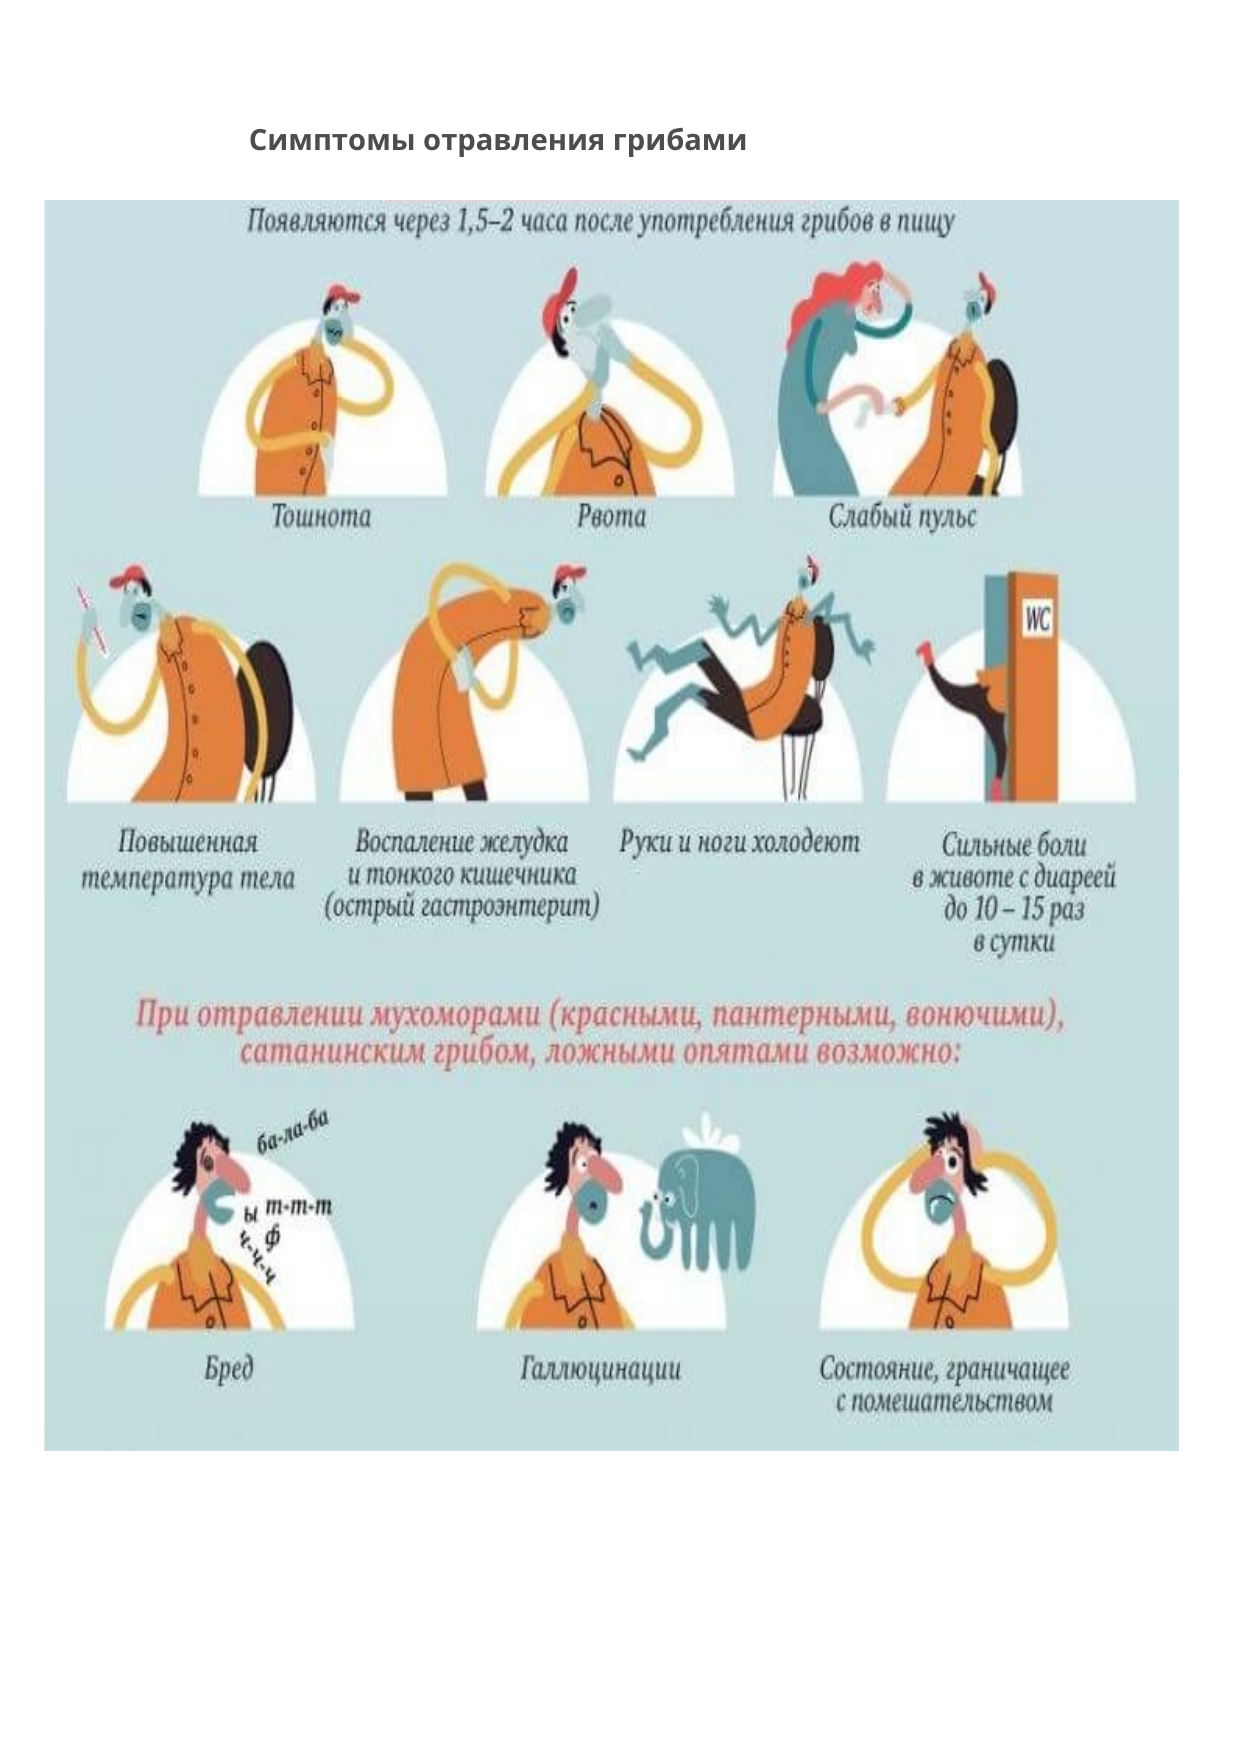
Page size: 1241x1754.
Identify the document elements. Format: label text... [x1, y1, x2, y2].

picture [44, 200, 1179, 1451]
subtitle Симптомы отравления грибами [44, 119, 1165, 159]
